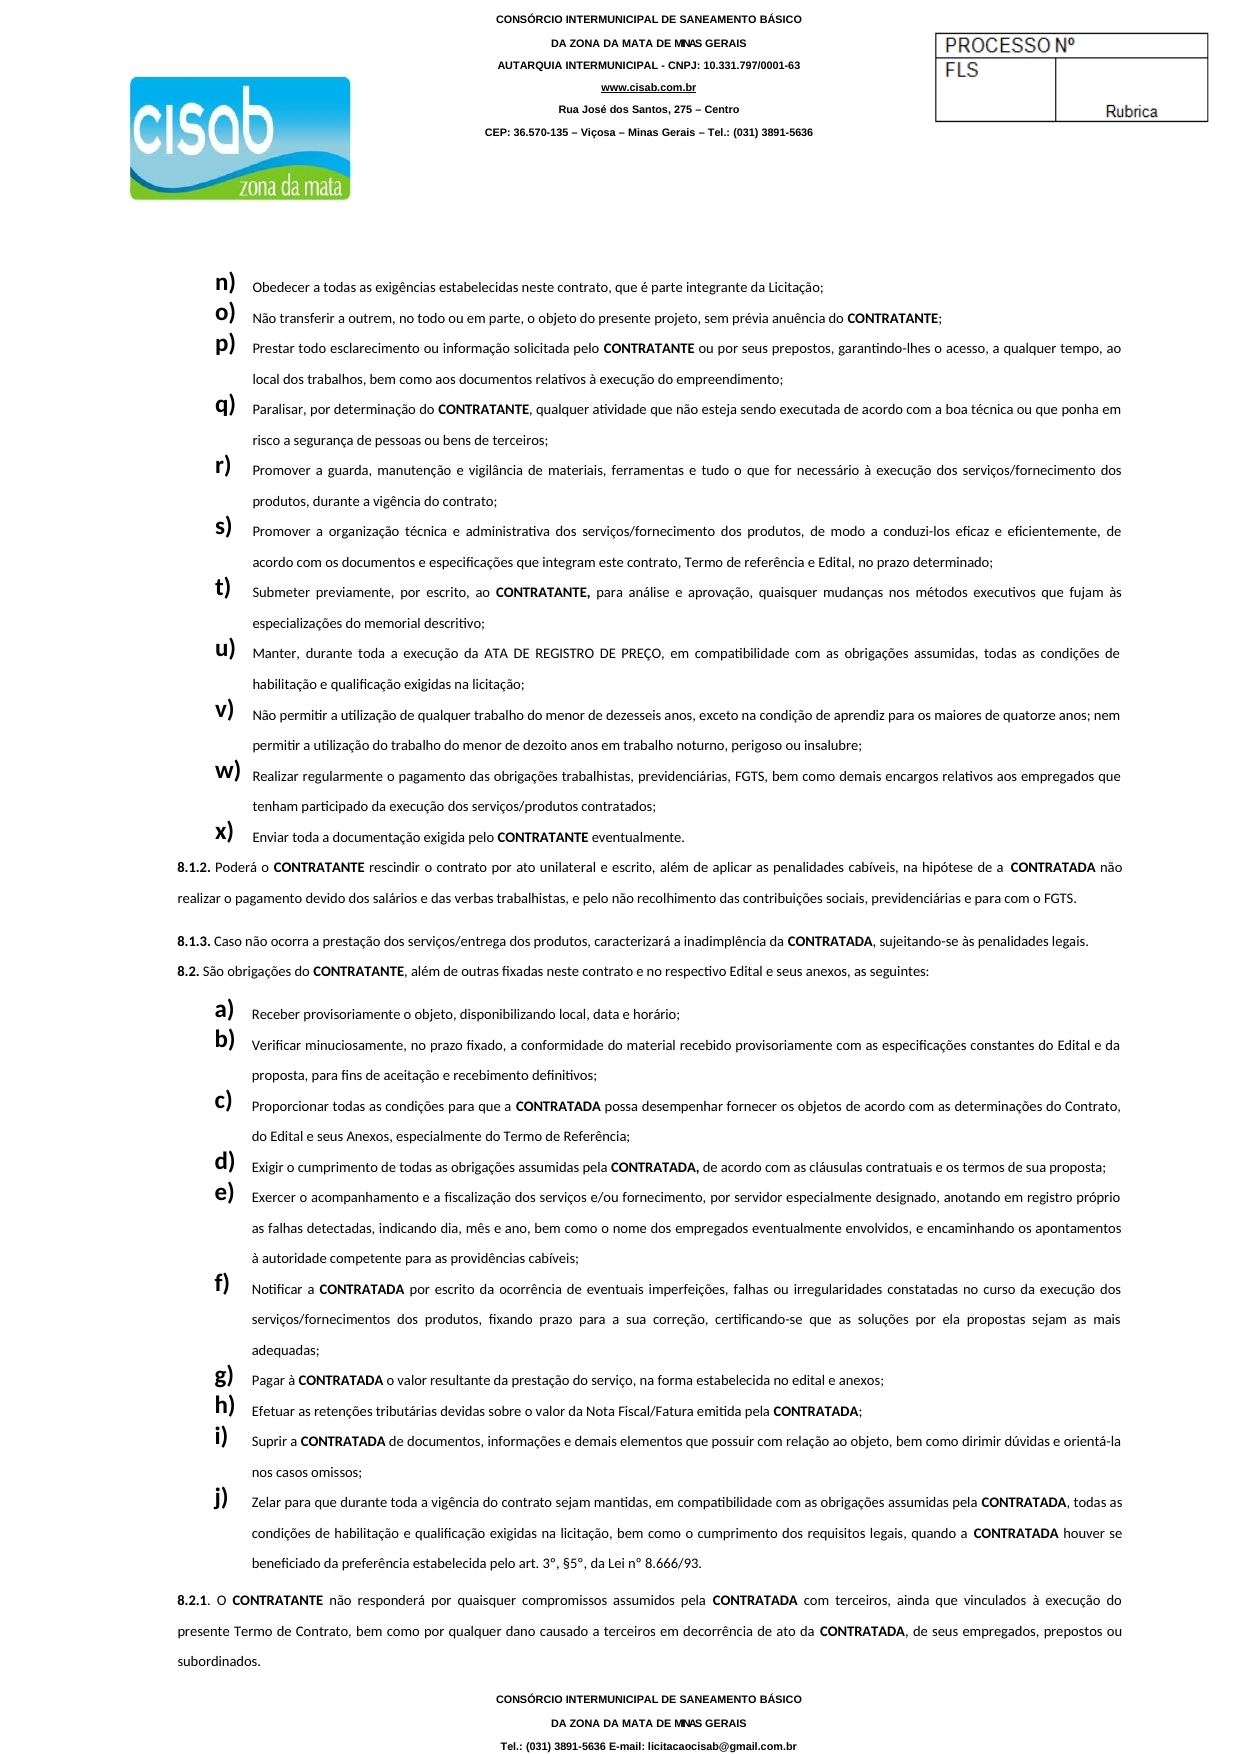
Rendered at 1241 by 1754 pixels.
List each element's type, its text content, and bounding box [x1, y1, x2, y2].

picture [932, 30, 1209, 124]
picture [128, 73, 353, 205]
text 8.1.3. Caso não ocorra a prestação dos serviços/entrega dos produtos, caracterizará a inadimplência da CONTRATADA, sujeitando-se às penalidades legais. [177, 919, 1122, 950]
list Obedecer a todas as exigências estabelecidas neste contrato, que é parte integrante da Licitação; [215, 266, 1122, 296]
list Submeter previamente, por escrito, ao CONTRATANTE, para análise e aprovação, quaisquer mudanças nos métodos executivos que fujam às especializações do memorial descritivo; [215, 571, 1122, 632]
list Efetuar as retenções tributárias devidas sobre o valor da Nota Fiscal/Fatura emitida pela CONTRATADA; [214, 1389, 1122, 1420]
list Paralisar, por determinação do CONTRATANTE, qualquer atividade que não esteja sendo executada de acordo com a boa técnica ou que ponha em risco a segurança de pessoas ou bens de terceiros; [215, 388, 1122, 449]
list Zelar para que durante toda a vigência do contrato sejam mantidas, em compatibilidade com as obrigações assumidas pela CONTRATADA, todas as condições de habilitação e qualificação exigidas na licitação, bem como o cumprimento dos requisitos legais, quando a CONTRATADA houver se beneficiado da preferência estabelecida pelo art. 3º, §5º, da Lei nº 8.666/93. [214, 1481, 1122, 1573]
text 8.1.2. Poderá o CONTRATANTE rescindir o contrato por ato unilateral e escrito, além de aplicar as penalidades cabíveis, na hipótese de a CONTRATADA não realizar o pagamento devido dos salários e das verbas trabalhistas, e pelo não recolhimento das contribuições sociais, previdenciárias e para com o FGTS. [177, 846, 1122, 907]
list Manter, durante toda a execução da ATA DE REGISTRO DE PREÇO, em compatibilidade com as obrigações assumidas, todas as condições de habilitação e qualificação exigidas na licitação; [215, 632, 1122, 693]
list Não transferir a outrem, no todo ou em parte, o objeto do presente projeto, sem prévia anuência do CONTRATANTE; [215, 296, 1122, 327]
list Notificar a CONTRATADA por escrito da ocorrência de eventuais imperfeições, falhas ou irregularidades constatadas no curso da execução dos serviços/fornecimentos dos produtos, fixando prazo para a sua correção, certificando-se que as soluções por ela propostas sejam as mais adequadas; [214, 1267, 1122, 1359]
list Pagar à CONTRATADA o valor resultante da prestação do serviço, na forma estabelecida no edital e anexos; [214, 1359, 1122, 1389]
list Proporcionar todas as condições para que a CONTRATADA possa desempenhar fornecer os objetos de acordo com as determinações do Contrato, do Edital e seus Anexos, especialmente do Termo de Referência; [214, 1084, 1122, 1145]
list Realizar regularmente o pagamento das obrigações trabalhistas, previdenciárias, FGTS, bem como demais encargos relativos aos empregados que tenham participado da execução dos serviços/produtos contratados; [215, 754, 1122, 815]
list Suprir a CONTRATADA de documentos, informações e demais elementos que possuir com relação ao objeto, bem como dirimir dúvidas e orientá-la nos casos omissos; [214, 1420, 1122, 1481]
list Verificar minuciosamente, no prazo fixado, a conformidade do material recebido provisoriamente com as especificações constantes do Edital e da proposta, para fins de aceitação e recebimento definitivos; [214, 1023, 1122, 1084]
list Exigir o cumprimento de todas as obrigações assumidas pela CONTRATADA, de acordo com as cláusulas contratuais e os termos de sua proposta; [214, 1145, 1122, 1176]
list Promover a organização técnica e administrativa dos serviços/fornecimento dos produtos, de modo a conduzi-los eficaz e eficientemente, de acordo com os documentos e especificações que integram este contrato, Termo de referência e Edital, no prazo determinado; [215, 510, 1122, 571]
text 8.2. São obrigações do CONTRATANTE, além de outras fixadas neste contrato e no respectivo Edital e seus anexos, as seguintes: [177, 950, 1122, 980]
list Enviar toda a documentação exigida pelo CONTRATANTE eventualmente. [215, 815, 1122, 846]
text 8.2.1. O CONTRATANTE não responderá por quaisquer compromissos assumidos pela CONTRATADA com terceiros, ainda que vinculados à execução do presente Termo de Contrato, bem como por qualquer dano causado a terceiros em decorrência de ato da CONTRATADA, de seus empregados, prepostos ou subordinados. [177, 1579, 1122, 1671]
list Receber provisoriamente o objeto, disponibilizando local, data e horário; [214, 993, 1122, 1023]
list Não permitir a utilização de qualquer trabalho do menor de dezesseis anos, exceto na condição de aprendiz para os maiores de quatorze anos; nem permitir a utilização do trabalho do menor de dezoito anos em trabalho noturno, perigoso ou insalubre; [215, 693, 1122, 754]
list Prestar todo esclarecimento ou informação solicitada pelo CONTRATANTE ou por seus prepostos, garantindo-lhes o acesso, a qualquer tempo, ao local dos trabalhos, bem como aos documentos relativos à execução do empreendimento; [215, 327, 1122, 388]
list Exercer o acompanhamento e a fiscalização dos serviços e/ou fornecimento, por servidor especialmente designado, anotando em registro próprio as falhas detectadas, indicando dia, mês e ano, bem como o nome dos empregados eventualmente envolvidos, e encaminhando os apontamentos à autoridade competente para as providências cabíveis; [214, 1176, 1122, 1267]
list Promover a guarda, manutenção e vigilância de materiais, ferramentas e tudo o que for necessário à execução dos serviços/fornecimento dos produtos, durante a vigência do contrato; [215, 449, 1122, 510]
